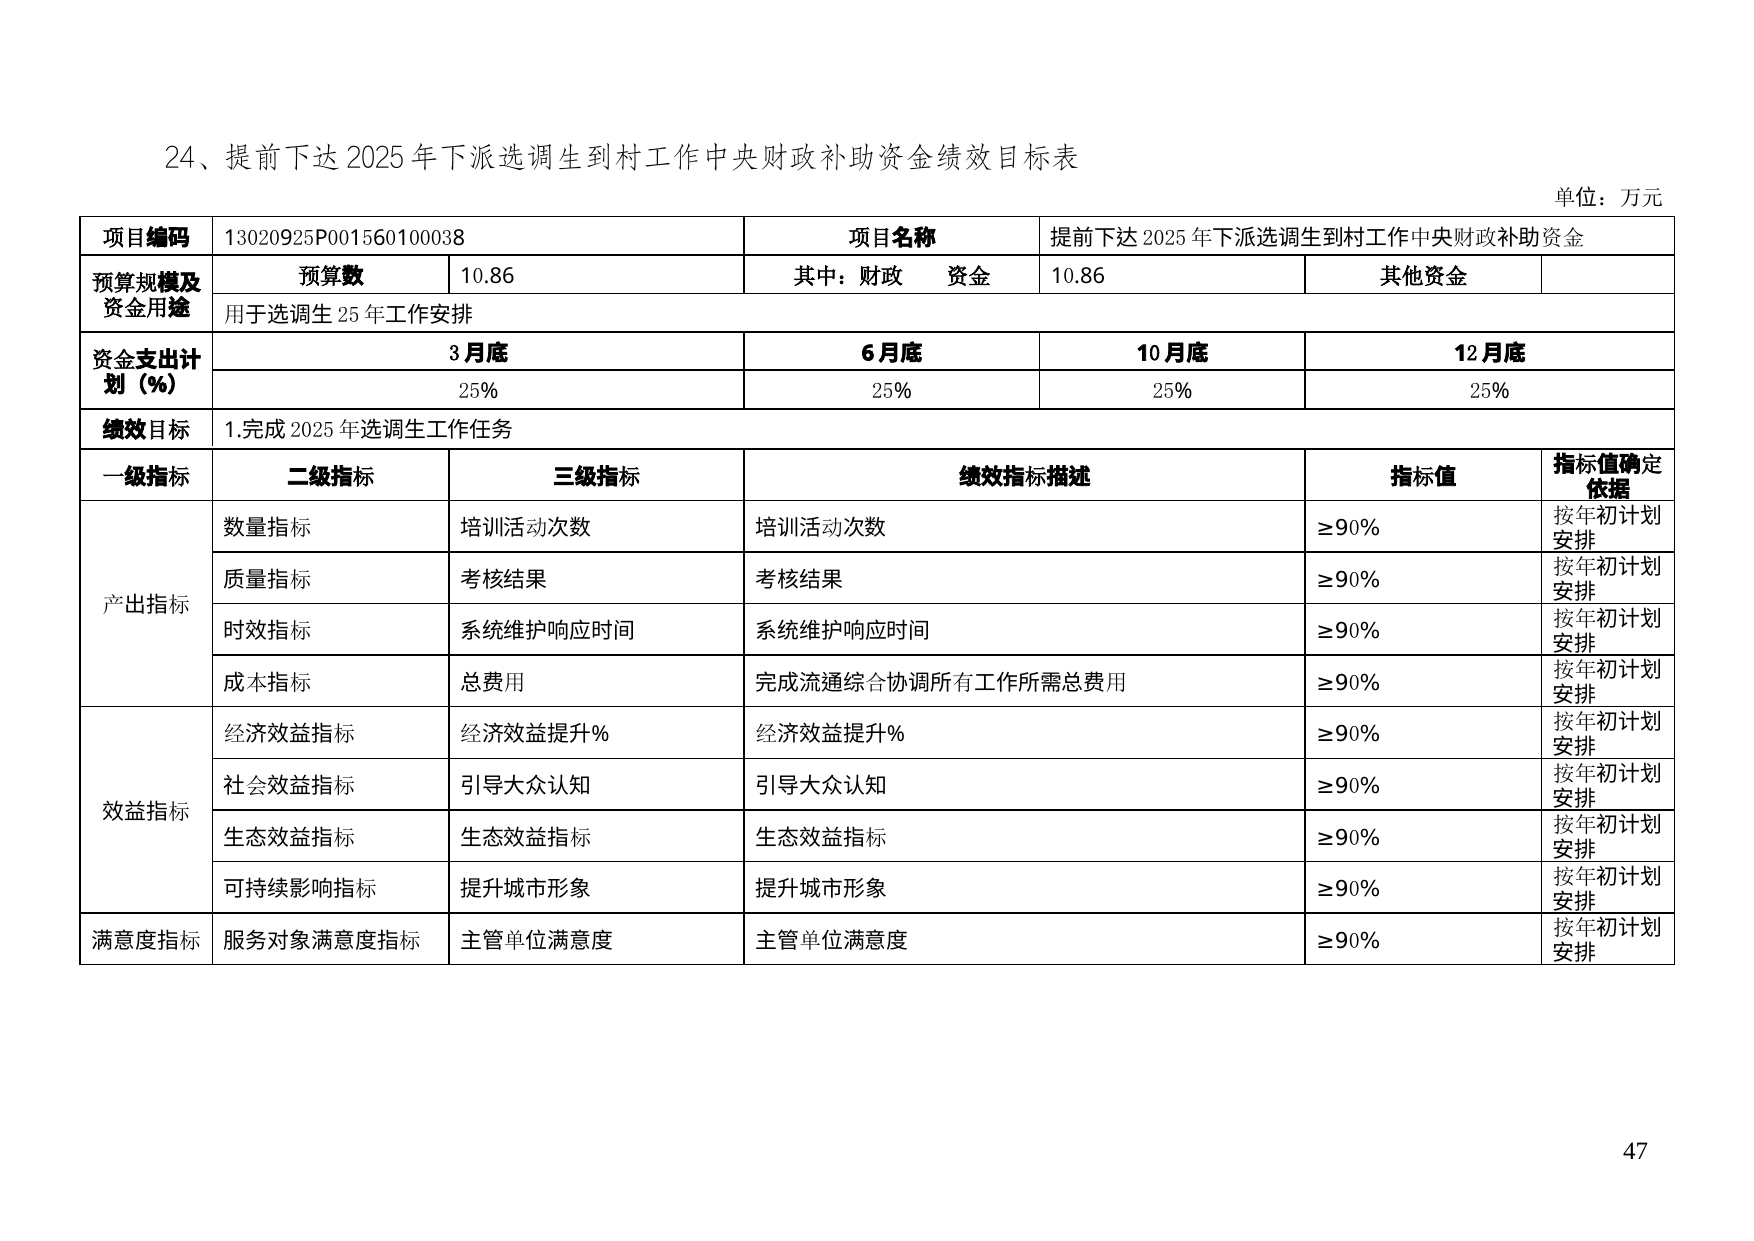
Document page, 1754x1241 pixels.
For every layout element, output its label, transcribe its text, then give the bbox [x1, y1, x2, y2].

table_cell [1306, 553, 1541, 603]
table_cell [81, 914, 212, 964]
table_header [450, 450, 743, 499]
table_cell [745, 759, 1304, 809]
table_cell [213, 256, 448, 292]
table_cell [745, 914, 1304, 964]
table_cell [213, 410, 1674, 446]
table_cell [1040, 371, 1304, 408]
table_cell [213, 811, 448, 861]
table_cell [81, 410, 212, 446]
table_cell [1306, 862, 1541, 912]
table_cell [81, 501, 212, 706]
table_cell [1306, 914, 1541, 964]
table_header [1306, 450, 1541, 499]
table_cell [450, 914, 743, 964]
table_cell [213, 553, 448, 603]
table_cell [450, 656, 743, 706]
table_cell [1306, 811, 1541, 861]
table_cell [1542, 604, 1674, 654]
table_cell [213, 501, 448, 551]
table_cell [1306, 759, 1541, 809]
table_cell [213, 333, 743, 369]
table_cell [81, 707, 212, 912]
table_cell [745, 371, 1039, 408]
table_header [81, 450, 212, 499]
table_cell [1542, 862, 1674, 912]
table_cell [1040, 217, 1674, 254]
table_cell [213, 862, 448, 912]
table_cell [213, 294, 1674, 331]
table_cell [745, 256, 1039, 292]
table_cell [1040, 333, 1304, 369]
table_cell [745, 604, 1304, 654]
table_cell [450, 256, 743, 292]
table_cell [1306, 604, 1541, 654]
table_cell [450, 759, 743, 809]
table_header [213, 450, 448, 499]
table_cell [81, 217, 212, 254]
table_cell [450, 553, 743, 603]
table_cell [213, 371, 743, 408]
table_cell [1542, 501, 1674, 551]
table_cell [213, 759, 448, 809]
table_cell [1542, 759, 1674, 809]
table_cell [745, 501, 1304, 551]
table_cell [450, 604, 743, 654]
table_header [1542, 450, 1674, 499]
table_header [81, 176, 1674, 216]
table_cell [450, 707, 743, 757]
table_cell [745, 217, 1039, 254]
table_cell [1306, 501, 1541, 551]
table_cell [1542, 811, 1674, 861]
text 24、提前下达2025年下派选调生到村工作中央财政补助资金绩效目标表 [106, 142, 1648, 174]
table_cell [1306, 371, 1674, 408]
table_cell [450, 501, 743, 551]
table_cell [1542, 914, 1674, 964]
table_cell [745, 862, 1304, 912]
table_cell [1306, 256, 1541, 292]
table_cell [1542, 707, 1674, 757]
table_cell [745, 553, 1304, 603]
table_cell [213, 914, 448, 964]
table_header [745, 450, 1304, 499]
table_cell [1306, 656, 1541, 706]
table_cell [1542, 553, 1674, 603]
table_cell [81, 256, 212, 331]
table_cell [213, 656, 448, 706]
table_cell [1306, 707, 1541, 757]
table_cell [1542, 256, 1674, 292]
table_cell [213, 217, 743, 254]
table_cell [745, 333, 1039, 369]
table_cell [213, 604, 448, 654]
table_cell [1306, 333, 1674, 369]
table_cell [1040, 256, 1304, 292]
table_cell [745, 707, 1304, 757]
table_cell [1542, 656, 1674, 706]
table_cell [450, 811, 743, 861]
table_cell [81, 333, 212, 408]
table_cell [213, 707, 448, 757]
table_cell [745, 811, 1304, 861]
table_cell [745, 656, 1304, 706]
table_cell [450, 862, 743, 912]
